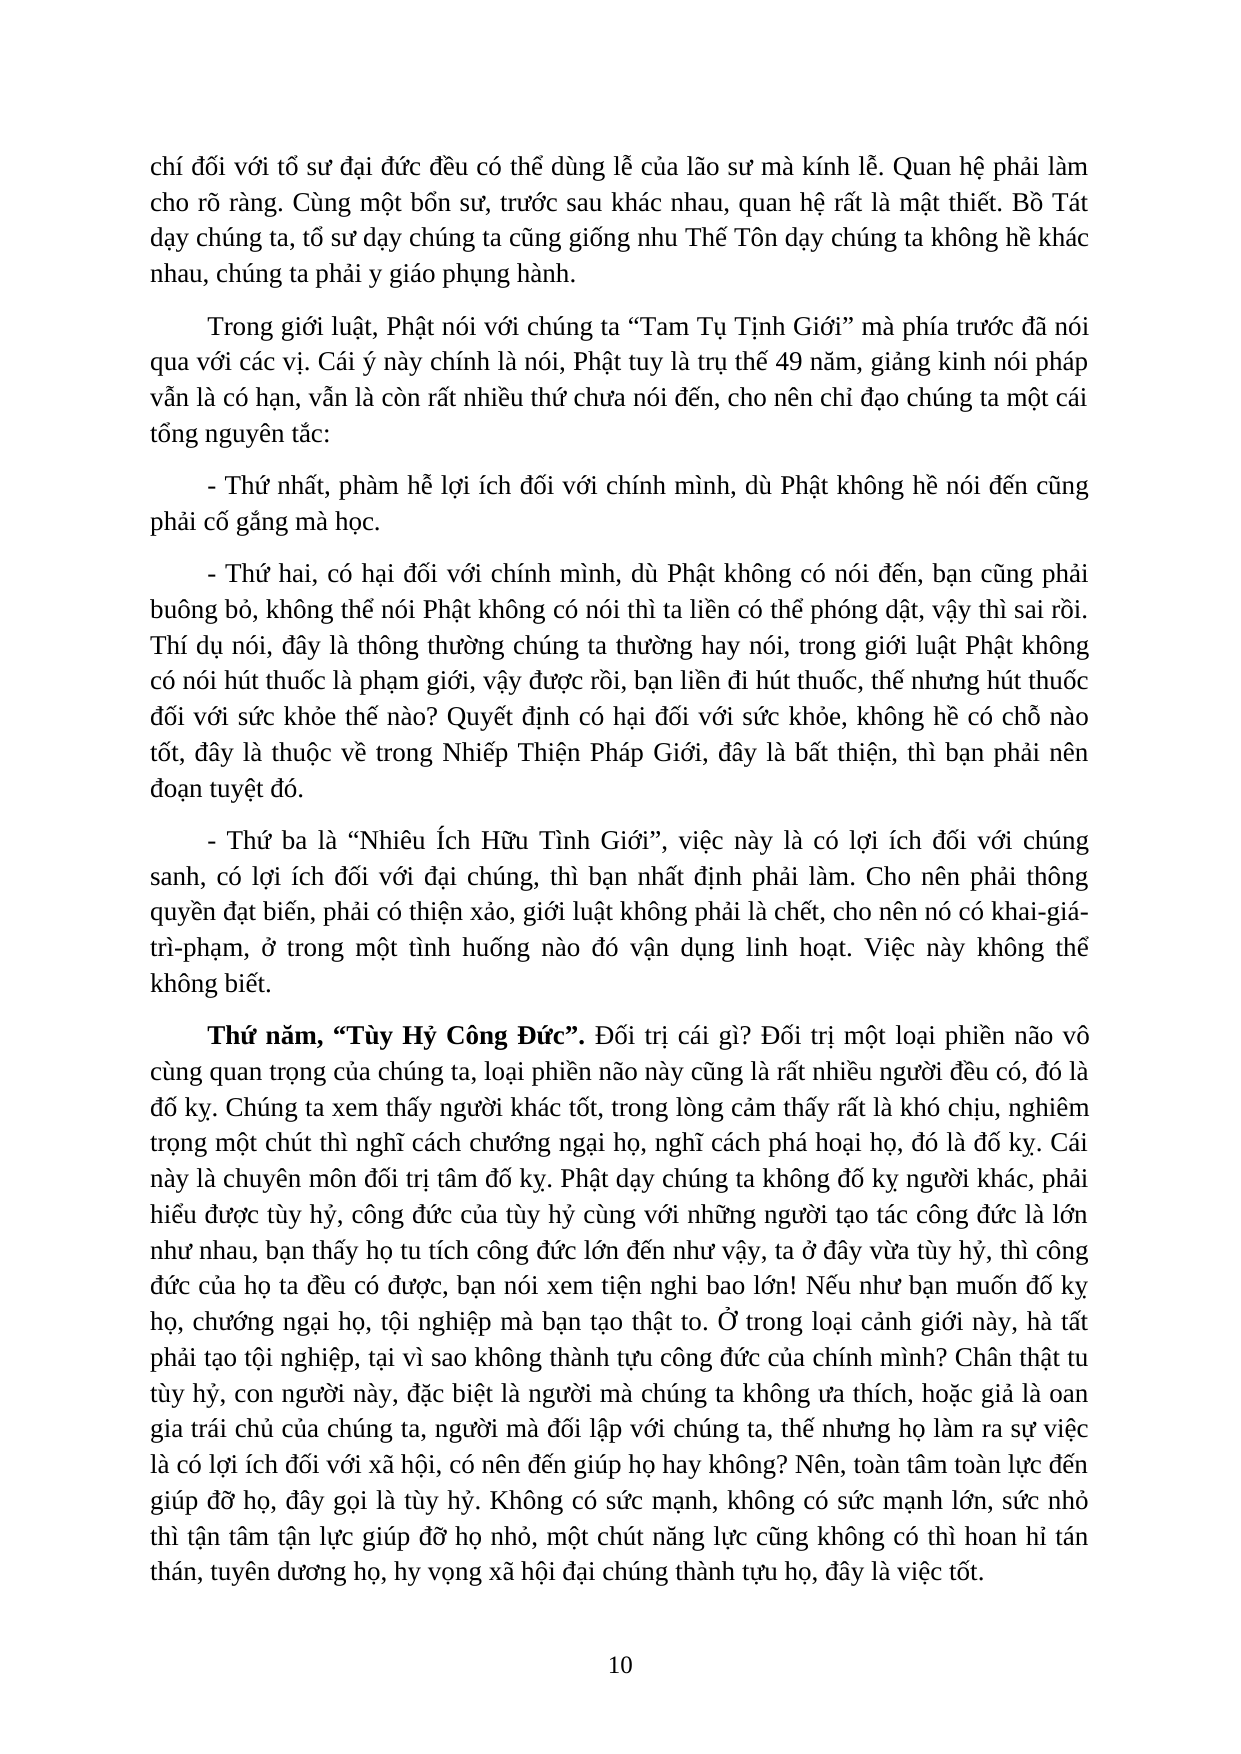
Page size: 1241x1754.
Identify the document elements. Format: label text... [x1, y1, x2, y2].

text - Thứ hai, có hại đối với chính mình, dù Phật không có nói đến, bạn cũng phải buông bỏ, không thể nói Phật không có nói thì ta liền có thể phóng dật, vậy thì sai rồi. Thí dụ nói, đây là thông thường chúng ta thường hay nói, trong giới luật Phật không có nói hút thuốc là phạm giới, vậy được rồi, bạn liền đi hút thuốc, thế nhưng hút thuốc đối với sức khỏe thế nào? Quyết định có hại đối với sức khỏe, không hề có chỗ nào tốt, đây là thuộc về trong Nhiếp Thiện Pháp Giới, đây là bất thiện, thì bạn phải nên đoạn tuyệt đó. [150, 557, 1090, 803]
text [150, 150, 1090, 288]
text - Thứ nhất, phàm hễ lợi ích đối với chính mình, dù Phật không hề nói đến cũng phải cố gắng mà học. [150, 469, 1090, 536]
text Trong giới luật, Phật nói với chúng ta “Tam Tụ Tịnh Giới” mà phía trước đã nói qua với các vị. Cái ý này chính là nói, Phật tuy là trụ thế 49 năm, giảng kinh nói pháp vẫn là có hạn, vẫn là còn rất nhiều thứ chưa nói đến, cho nên chỉ đạo chúng ta một cái tổng nguyên tắc: [150, 309, 1090, 448]
text - Thứ ba là “Nhiêu Ích Hữu Tình Giới”, việc này là có lợi ích đối với chúng sanh, có lợi ích đối với đại chúng, thì bạn nhất định phải làm. Cho nên phải thông quyền đạt biến, phải có thiện xảo, giới luật không phải là chết, cho nên nó có khai-giá-trì-phạm, ở trong một tình huống nào đó vận dụng linh hoạt. Việc này không thể không biết. [150, 824, 1090, 998]
text Thứ năm, “Tùy Hỷ Công Đức”. Đối trị cái gì? Đối trị một loại phiền não vô cùng quan trọng của chúng ta, loại phiền não này cũng là rất nhiều người đều có, đó là đố kỵ. Chúng ta xem thấy người khác tốt, trong lòng cảm thấy rất là khó chịu, nghiêm trọng một chút thì nghĩ cách chướng ngại họ, nghĩ cách phá hoại họ, đó là đố kỵ. Cái này là chuyên môn đối trị tâm đố kỵ. Phật dạy chúng ta không đố kỵ người khác, phải hiểu được tùy hỷ, công đức của tùy hỷ cùng với những người tạo tác công đức là lớn như nhau, bạn thấy họ tu tích công đức lớn đến như vậy, ta ở đây vừa tùy hỷ, thì công đức của họ ta đều có được, bạn nói xem tiện nghi bao lớn! Nếu như bạn muốn đố kỵ họ, chướng ngại họ, tội nghiệp mà bạn tạo thật to. Ở trong loại cảnh giới này, hà tất phải tạo tội nghiệp, tại vì sao không thành tựu công đức của chính mình? Chân thật tu tùy hỷ, con người này, đặc biệt là người mà chúng ta không ưa thích, hoặc giả là oan gia trái chủ của chúng ta, người mà đối lập với chúng ta, thế nhưng họ làm ra sự việc là có lợi ích đối với xã hội, có nên đến giúp họ hay không? Nên, toàn tâm toàn lực đến giúp đỡ họ, đây gọi là tùy hỷ. Không có sức mạnh, không có sức mạnh lớn, sức nhỏ thì tận tâm tận lực giúp đỡ họ nhỏ, một chút năng lực cũng không có thì hoan hỉ tán thán, tuyên dương họ, hy vọng xã hội đại chúng thành tựu họ, đây là việc tốt. [150, 1019, 1090, 1586]
